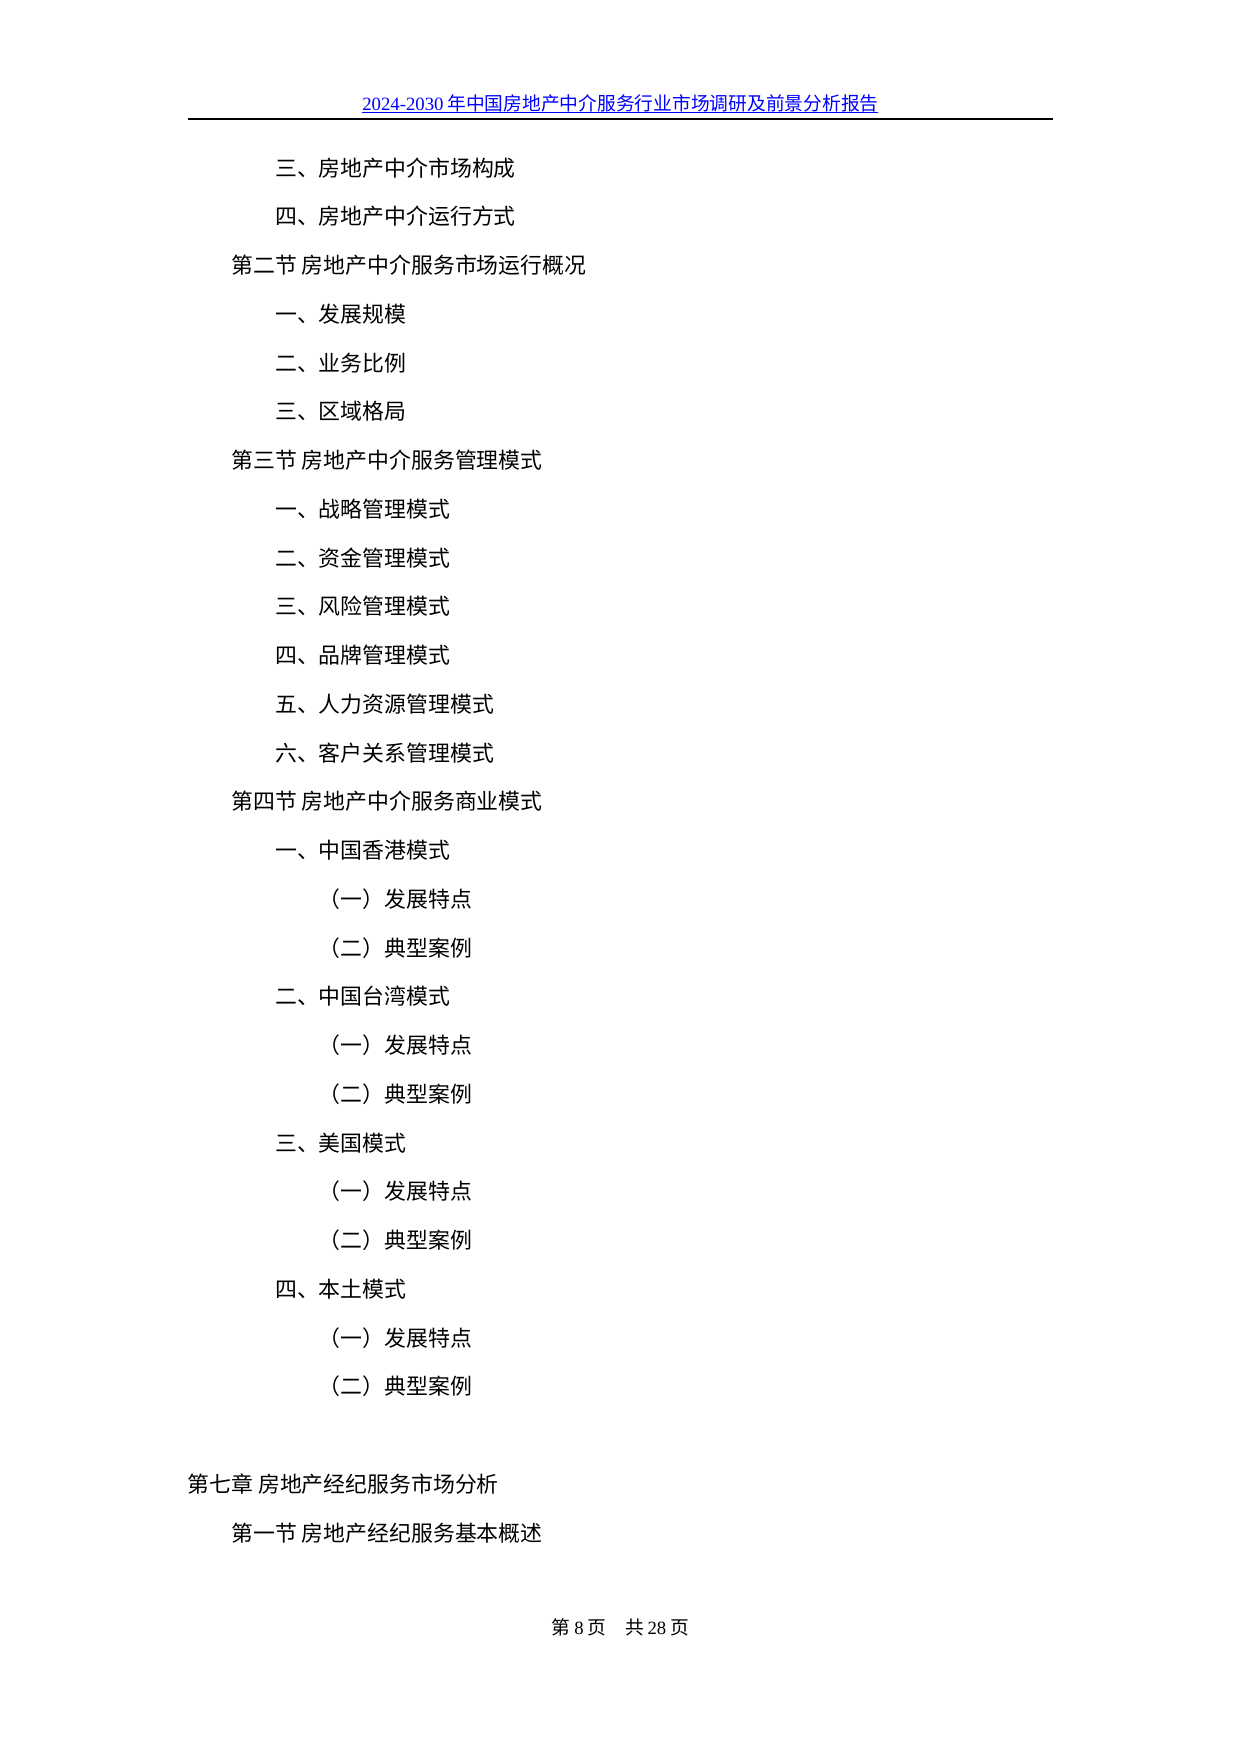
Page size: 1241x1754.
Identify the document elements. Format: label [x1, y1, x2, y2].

text [187, 150, 1053, 1548]
